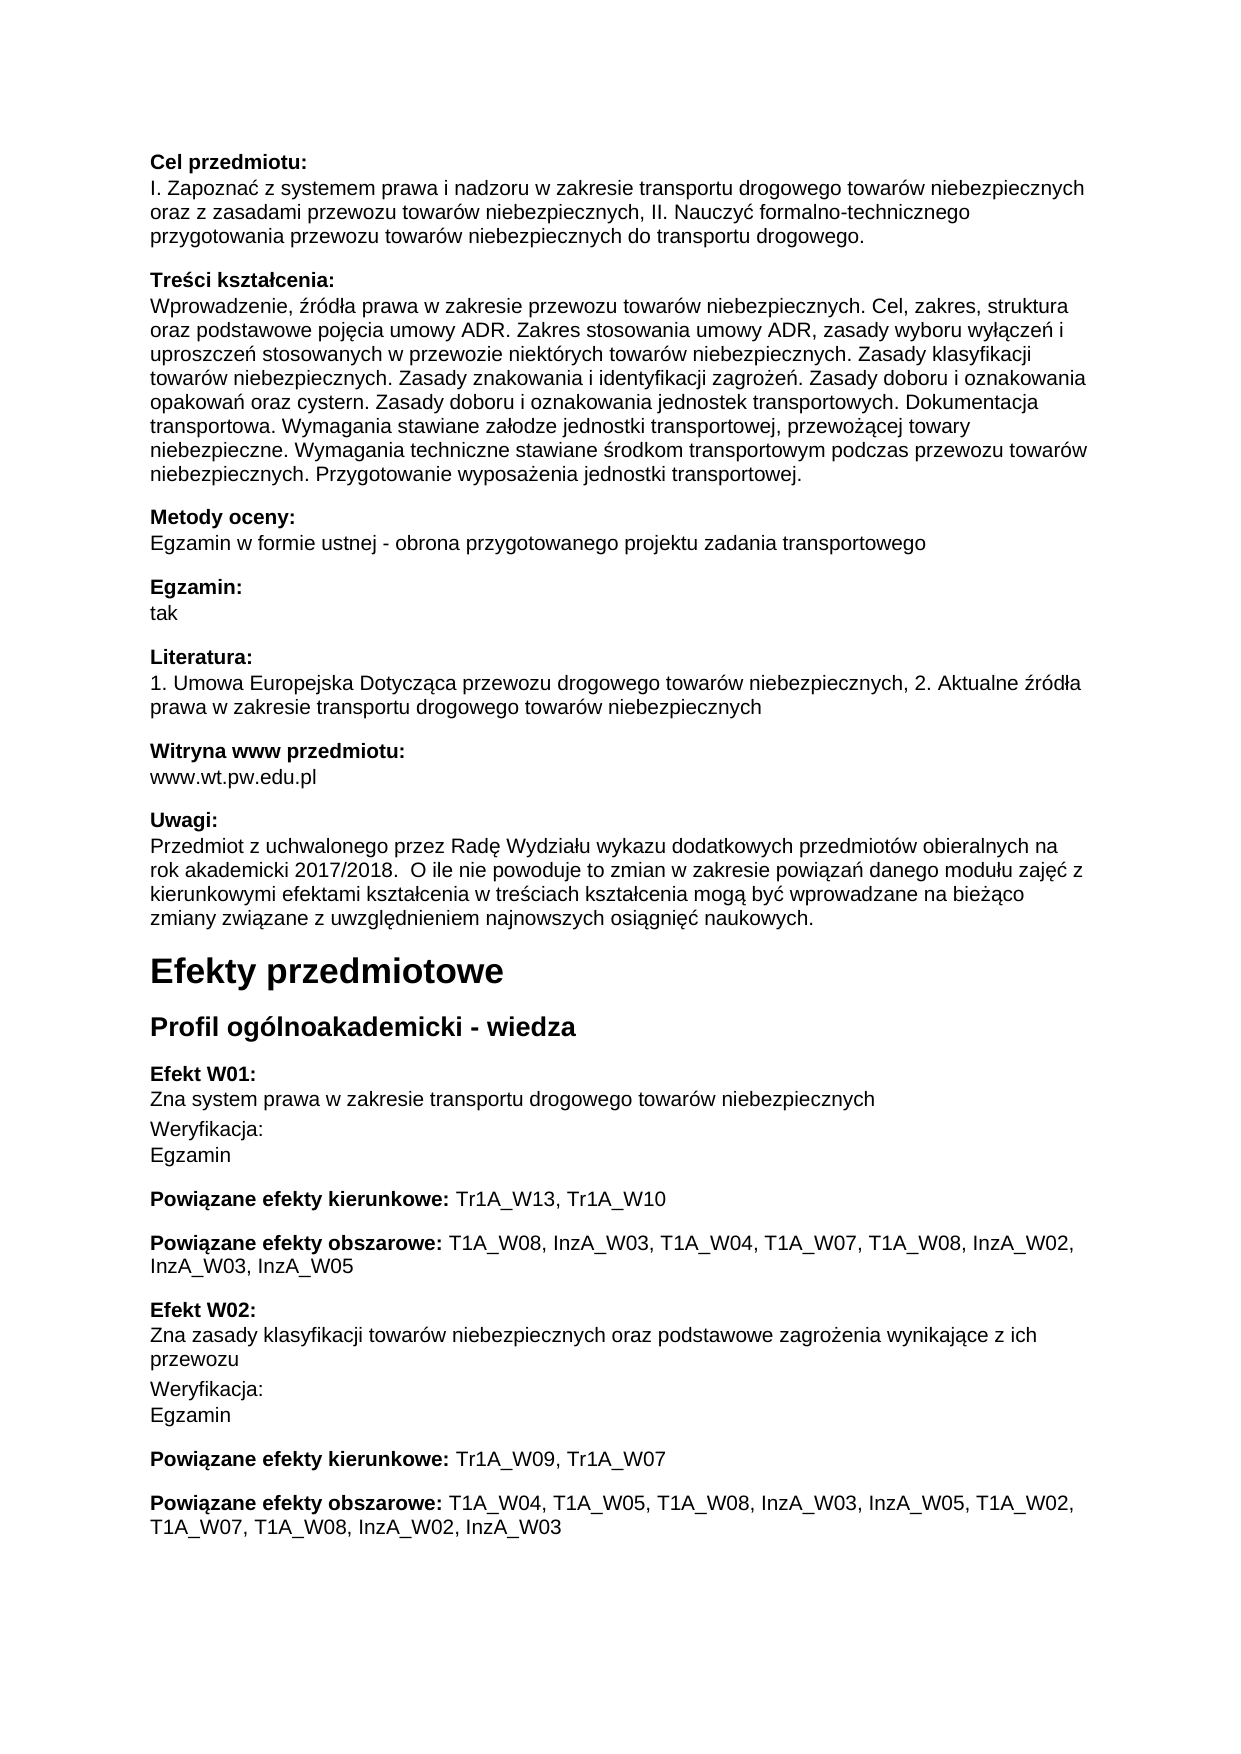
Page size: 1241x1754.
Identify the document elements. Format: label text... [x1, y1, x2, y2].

text Powiązane efekty obszarowe: T1A_W04, T1A_W05, T1A_W08, InzA_W03, InzA_W05, T1A_W02, T1A_W07, T1A_W08, InzA_W02, InzA_W03 [150, 1491, 1090, 1539]
text Egzamin [150, 1403, 1090, 1427]
text Witryna www przedmiotu: [150, 738, 1090, 762]
text www.wt.pw.edu.pl [150, 764, 1090, 788]
subtitle Efekty przedmiotowe [150, 950, 1090, 991]
text Przedmiot z uchwalonego przez Radę Wydziału wykazu dodatkowych przedmiotów obieralnych na rok akademicki 2017/2018. O ile nie powoduje to zmian w zakresie powiązań danego modułu zajęć z kierunkowymi efektami kształcenia w treściach kształcenia mogą być wprowadzane na bieżąco zmiany związane z uwzględnieniem najnowszych osiągnięć naukowych. [150, 834, 1090, 930]
text Metody oceny: [150, 505, 1090, 529]
text Weryfikacja: [150, 1377, 1090, 1401]
text I. Zapoznać z systemem prawa i nadzoru w zakresie transportu drogowego towarów niebezpiecznych oraz z zasadami przewozu towarów niebezpiecznych, II. Nauczyć formalno-technicznego przygotowania przewozu towarów niebezpiecznych do transportu drogowego. [150, 176, 1090, 248]
text Powiązane efekty kierunkowe: Tr1A_W09, Tr1A_W07 [150, 1447, 1090, 1471]
text Cel przedmiotu: [150, 150, 1090, 174]
text tak [150, 601, 1090, 625]
text Egzamin w formie ustnej - obrona przygotowanego projektu zadania transportowego [150, 531, 1090, 555]
text Literatura: [150, 645, 1090, 669]
text Treści kształcenia: [150, 268, 1090, 292]
text Uwagi: [150, 808, 1090, 832]
text Egzamin [150, 1143, 1090, 1167]
text Egzamin: [150, 575, 1090, 599]
text 1. Umowa Europejska Dotycząca przewozu drogowego towarów niebezpiecznych, 2. Aktualne źródła prawa w zakresie transportu drogowego towarów niebezpiecznych [150, 671, 1090, 719]
text Zna system prawa w zakresie transportu drogowego towarów niebezpiecznych [150, 1087, 1090, 1111]
subtitle Profil ogólnoakademicki - wiedza [150, 1011, 1090, 1042]
text Efekt W01: [150, 1062, 1090, 1086]
text Zna zasady klasyfikacji towarów niebezpiecznych oraz podstawowe zagrożenia wynikające z ich przewozu [150, 1323, 1090, 1371]
text Powiązane efekty obszarowe: T1A_W08, InzA_W03, T1A_W04, T1A_W07, T1A_W08, InzA_W02, InzA_W03, InzA_W05 [150, 1230, 1090, 1278]
text Efekt W02: [150, 1298, 1090, 1322]
text Weryfikacja: [150, 1117, 1090, 1141]
text Powiązane efekty kierunkowe: Tr1A_W13, Tr1A_W10 [150, 1187, 1090, 1211]
text Wprowadzenie, źródła prawa w zakresie przewozu towarów niebezpiecznych. Cel, zakres, struktura oraz podstawowe pojęcia umowy ADR. Zakres stosowania umowy ADR, zasady wyboru wyłączeń i uproszczeń stosowanych w przewozie niektórych towarów niebezpiecznych. Zasady klasyfikacji towarów niebezpiecznych. Zasady znakowania i identyfikacji zagrożeń. Zasady doboru i oznakowania opakowań oraz cystern. Zasady doboru i oznakowania jednostek transportowych. Dokumentacja transportowa. Wymagania stawiane załodze jednostki transportowej, przewożącej towary niebezpieczne. Wymagania techniczne stawiane środkom transportowym podczas przewozu towarów niebezpiecznych. Przygotowanie wyposażenia jednostki transportowej. [150, 294, 1090, 485]
